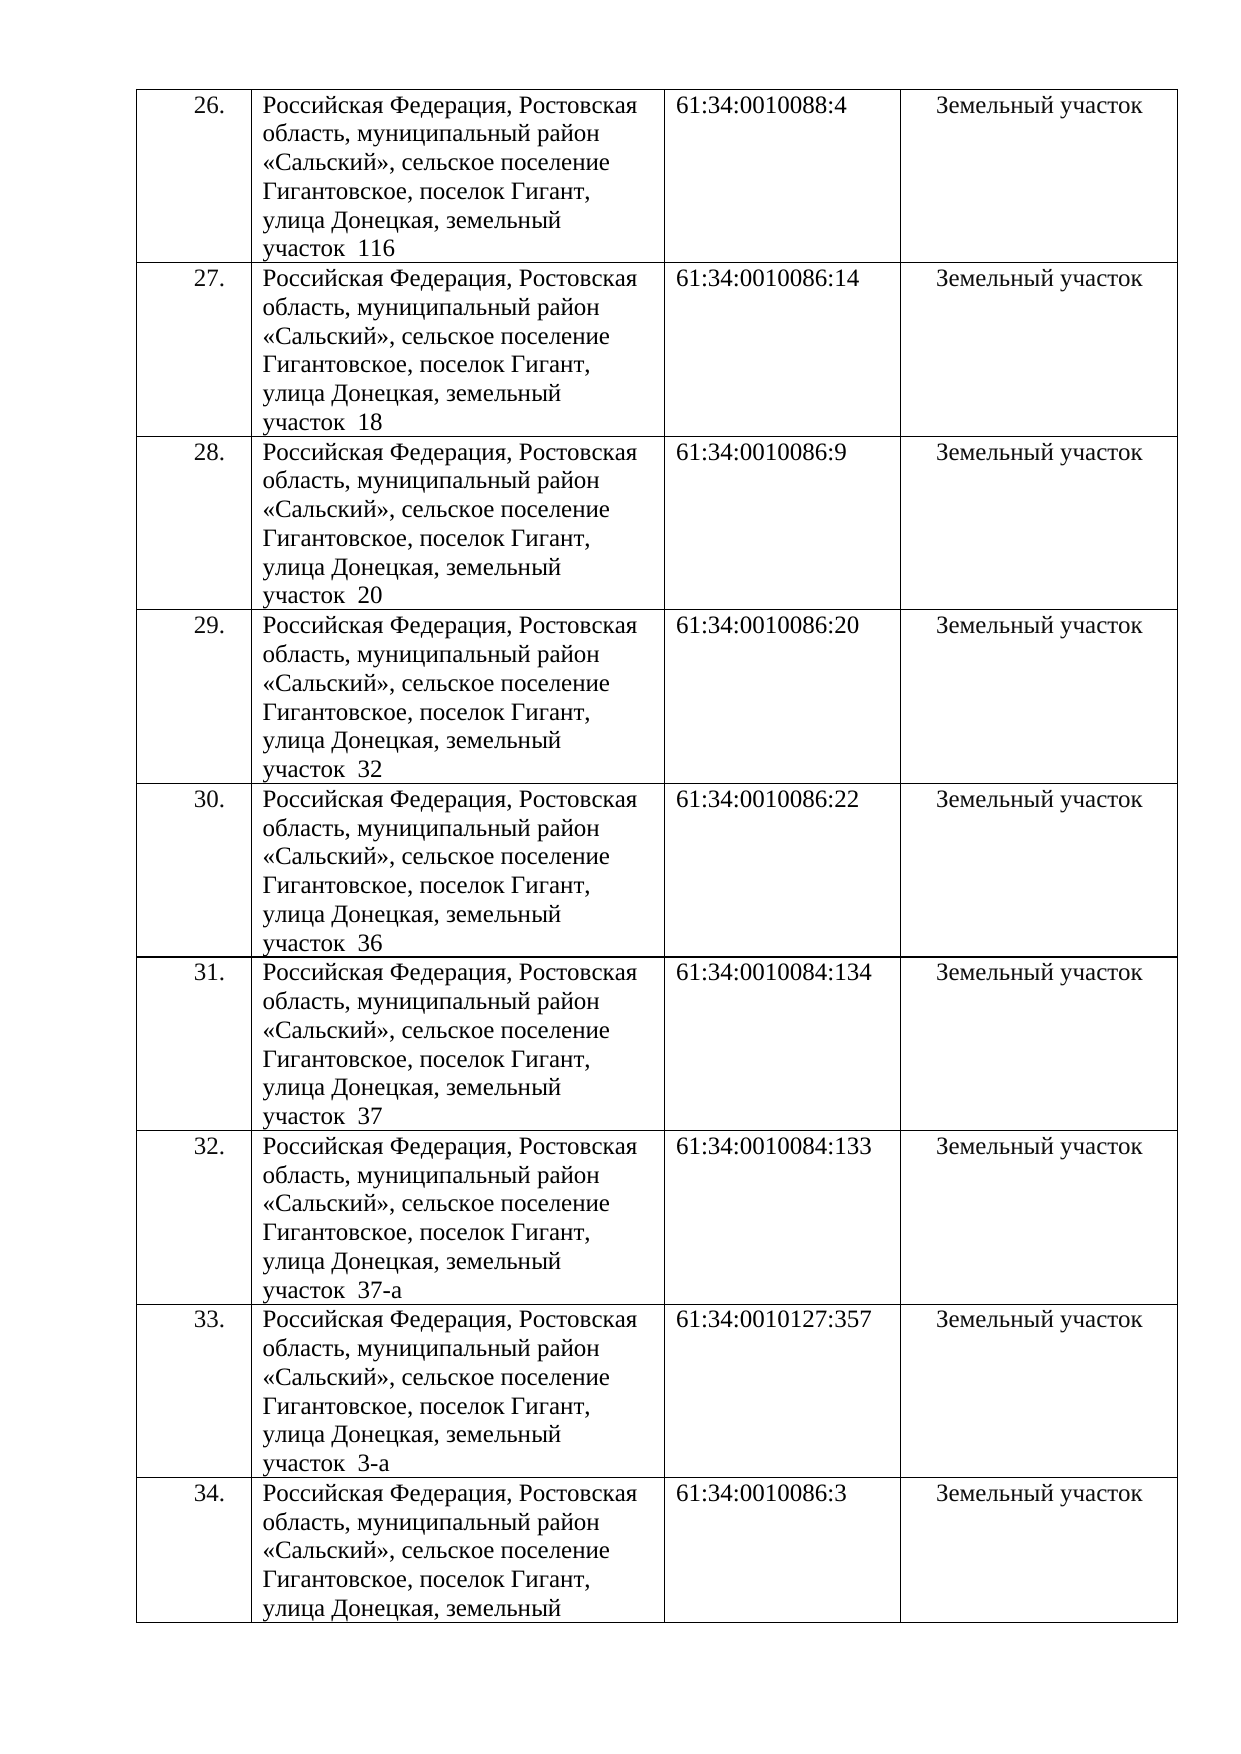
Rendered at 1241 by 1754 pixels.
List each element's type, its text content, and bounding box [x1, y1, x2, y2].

table_cell Российская Федерация, Ростовская область, муниципальный район «Сальский», сельское поселение Гигантовское, поселок Гигант, улица Донецкая, земельный участок 37-а [252, 1131, 664, 1303]
table_cell Земельный участок [901, 1305, 1177, 1477]
table_cell Российская Федерация, Ростовская область, муниципальный район «Сальский», сельское поселение Гигантовское, поселок Гигант, улица Донецкая, земельный участок 20 [252, 437, 664, 609]
table_cell 61:34:0010086:9 [665, 437, 900, 609]
table_cell 61:34:0010084:133 [665, 1131, 900, 1303]
table_cell 61:34:0010086:22 [665, 784, 900, 956]
table_cell Земельный участок [901, 1131, 1177, 1303]
table_cell Российская Федерация, Ростовская область, муниципальный район «Сальский», сельское поселение Гигантовское, поселок Гигант, улица Донецкая, земельный участок 37 [252, 958, 664, 1130]
table_cell [137, 1478, 251, 1622]
table_cell [137, 437, 251, 609]
table_cell Земельный участок [901, 784, 1177, 956]
table_cell [137, 958, 251, 1130]
table_cell Земельный участок [901, 263, 1177, 436]
table_cell [137, 1131, 251, 1303]
table_cell [137, 90, 251, 262]
table_cell 61:34:0010086:20 [665, 610, 900, 783]
table_cell [137, 1305, 251, 1477]
table_cell Российская Федерация, Ростовская область, муниципальный район «Сальский», сельское поселение Гигантовское, поселок Гигант, улица Донецкая, земельный участок 18 [252, 263, 664, 436]
table_cell Земельный участок [901, 958, 1177, 1130]
table_cell Российская Федерация, Ростовская область, муниципальный район «Сальский», сельское поселение Гигантовское, поселок Гигант, улица Донецкая, земельный участок 32 [252, 610, 664, 783]
table_cell [137, 784, 251, 956]
table_cell Российская Федерация, Ростовская область, муниципальный район «Сальский», сельское поселение Гигантовское, поселок Гигант, улица Донецкая, земельный участок 116 [252, 90, 664, 262]
table_cell Земельный участок [901, 437, 1177, 609]
table_cell 61:34:0010084:134 [665, 958, 900, 1130]
table_cell Земельный участок [901, 90, 1177, 262]
table_cell Земельный участок [901, 610, 1177, 783]
table_cell Российская Федерация, Ростовская область, муниципальный район «Сальский», сельское поселение Гигантовское, поселок Гигант, улица Донецкая, земельный участок 36 [252, 784, 664, 956]
table_cell Земельный участок [901, 1478, 1177, 1622]
table_cell [137, 610, 251, 783]
table_cell Российская Федерация, Ростовская область, муниципальный район «Сальский», сельское поселение Гигантовское, поселок Гигант, улица Донецкая, земельный участок 3-а [252, 1305, 664, 1477]
table_cell 61:34:0010086:3 [665, 1478, 900, 1622]
table_cell 61:34:0010088:4 [665, 90, 900, 262]
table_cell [252, 1478, 664, 1622]
table_cell 61:34:0010086:14 [665, 263, 900, 436]
table_cell 61:34:0010127:357 [665, 1305, 900, 1477]
table_cell [137, 263, 251, 436]
